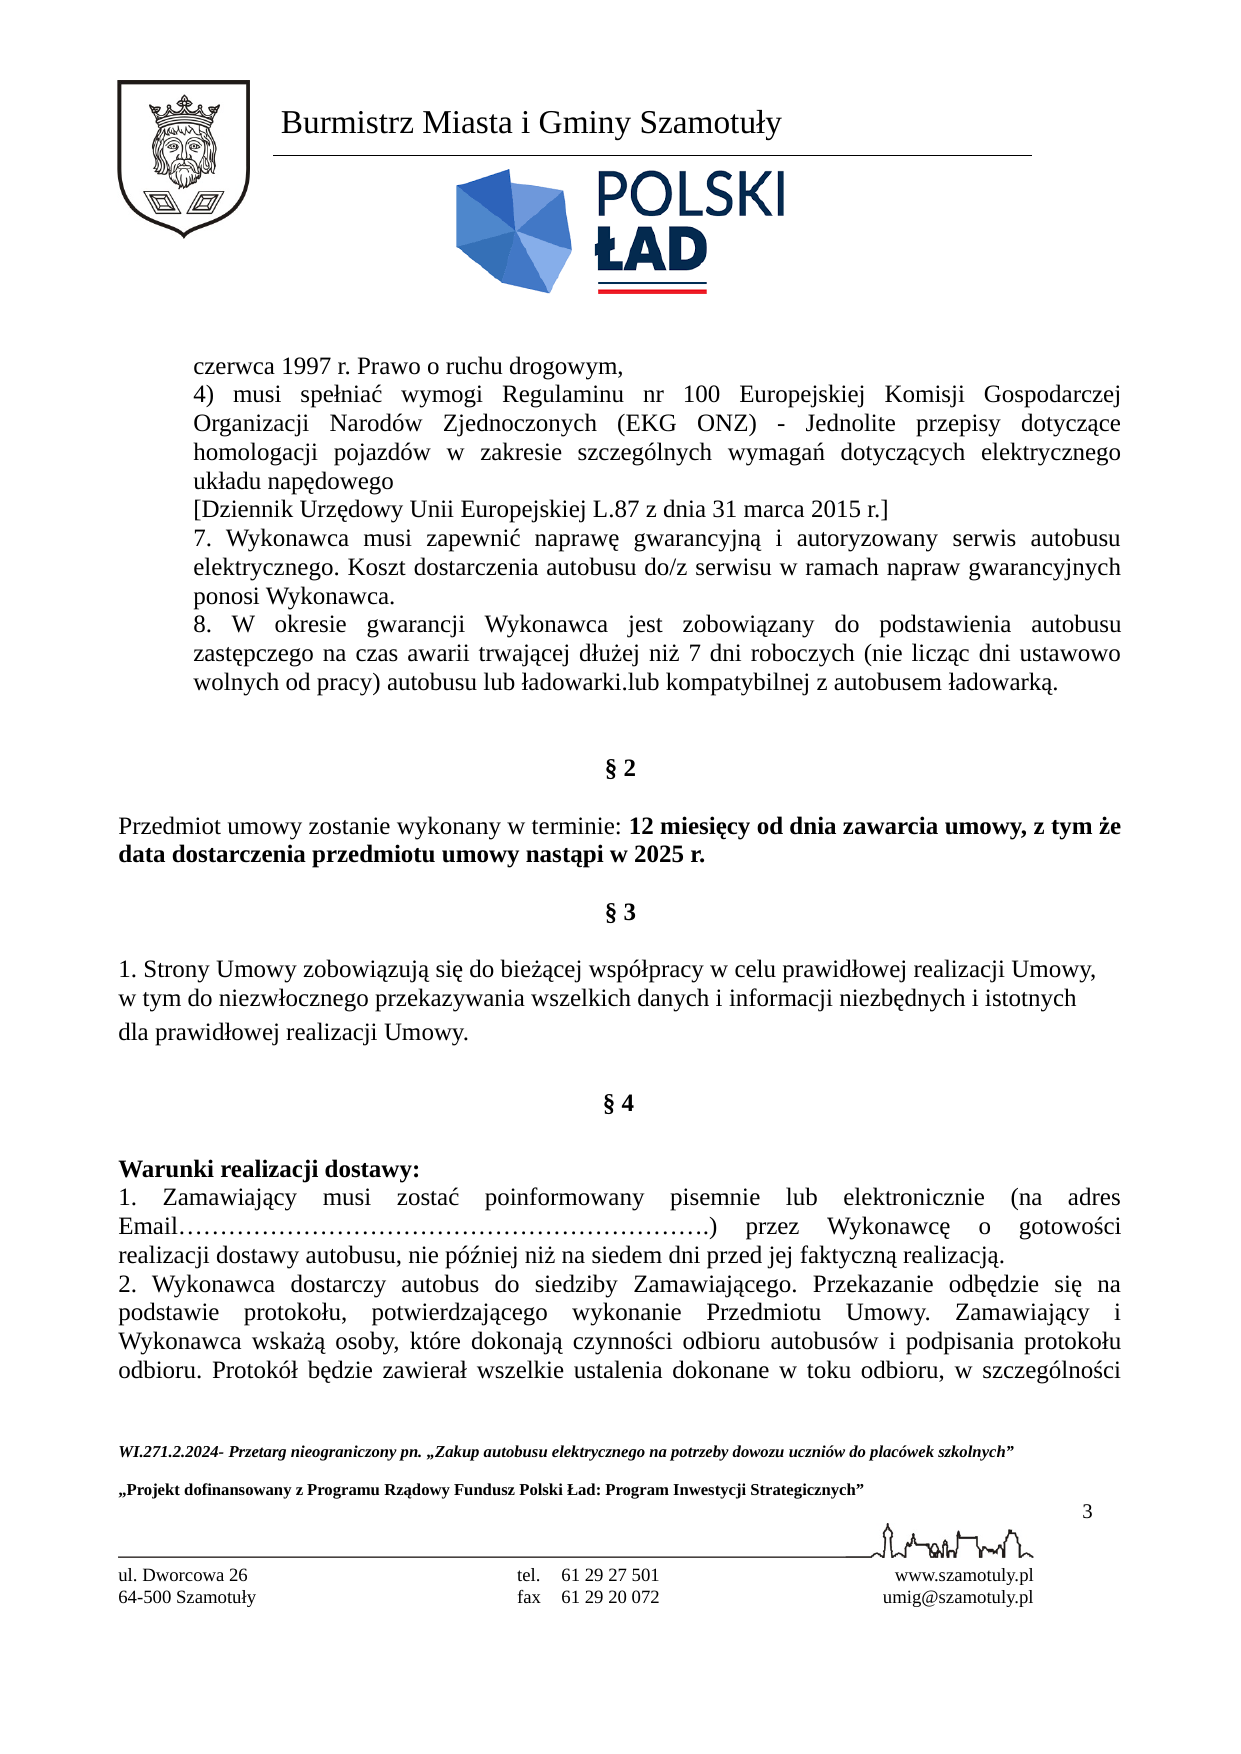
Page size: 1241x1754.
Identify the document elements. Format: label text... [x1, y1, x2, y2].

picture [456, 169, 784, 294]
list 7. Wykonawca musi zapewnić naprawę gwarancyjną i autoryzowany serwis autobusu elektrycznego. Koszt dostarczenia autobusu do/z serwisu w ramach napraw gwarancyjnych ponosi Wykonawca. [193, 523, 1122, 609]
picture [118, 1523, 1034, 1558]
list 8. W okresie gwarancji Wykonawca jest zobowiązany do podstawienia autobusu zastępczego na czas awarii trwającej dłużej niż 7 dni roboczych (nie licząc dni ustawowo wolnych od pracy) autobusu lub ładowarki.lub kompatybilnej z autobusem ładowarką. [193, 609, 1122, 696]
list [Dziennik Urzędowy Unii Europejskiej L.87 z dnia 31 marca 2015 r.] [193, 494, 1122, 523]
list 1. Strony Umowy zobowiązują się do bieżącej współpracy w celu prawidłowej realizacji Umowy, [118, 954, 1122, 983]
text § 4 [114, 1083, 1122, 1118]
text Warunki realizacji dostawy: [118, 1154, 1122, 1182]
text § 2 [118, 753, 1122, 782]
text § 3 [118, 897, 1122, 926]
picture [117, 80, 250, 239]
list 4) musi spełniać wymogi Regulaminu nr 100 Europejskiej Komisji Gospodarczej Organizacji Narodów Zjednoczonych (EKG ONZ) - Jednolite przepisy dotyczące homologacji pojazdów w zakresie szczególnych wymagań dotyczących elektrycznego układu napędowego [193, 379, 1122, 494]
text 1. Zamawiający musi zostać poinformowany pisemnie lub elektronicznie (na adres Email……………………………………………………….) przez Wykonawcę o gotowości realizacji dostawy autobusu, nie później niż na siedem dni przed jej faktyczną realizacją. [118, 1182, 1122, 1269]
text Przedmiot umowy zostanie wykonany w terminie: 12 miesięcy od dnia zawarcia umowy, z tym że data dostarczenia przedmiotu umowy nastąpi w 2025 r. [118, 811, 1122, 868]
list dla prawidłowej realizacji Umowy. [118, 1012, 1122, 1047]
list w tym do niezwłocznego przekazywania wszelkich danych i informacji niezbędnych i istotnych [118, 983, 1122, 1012]
